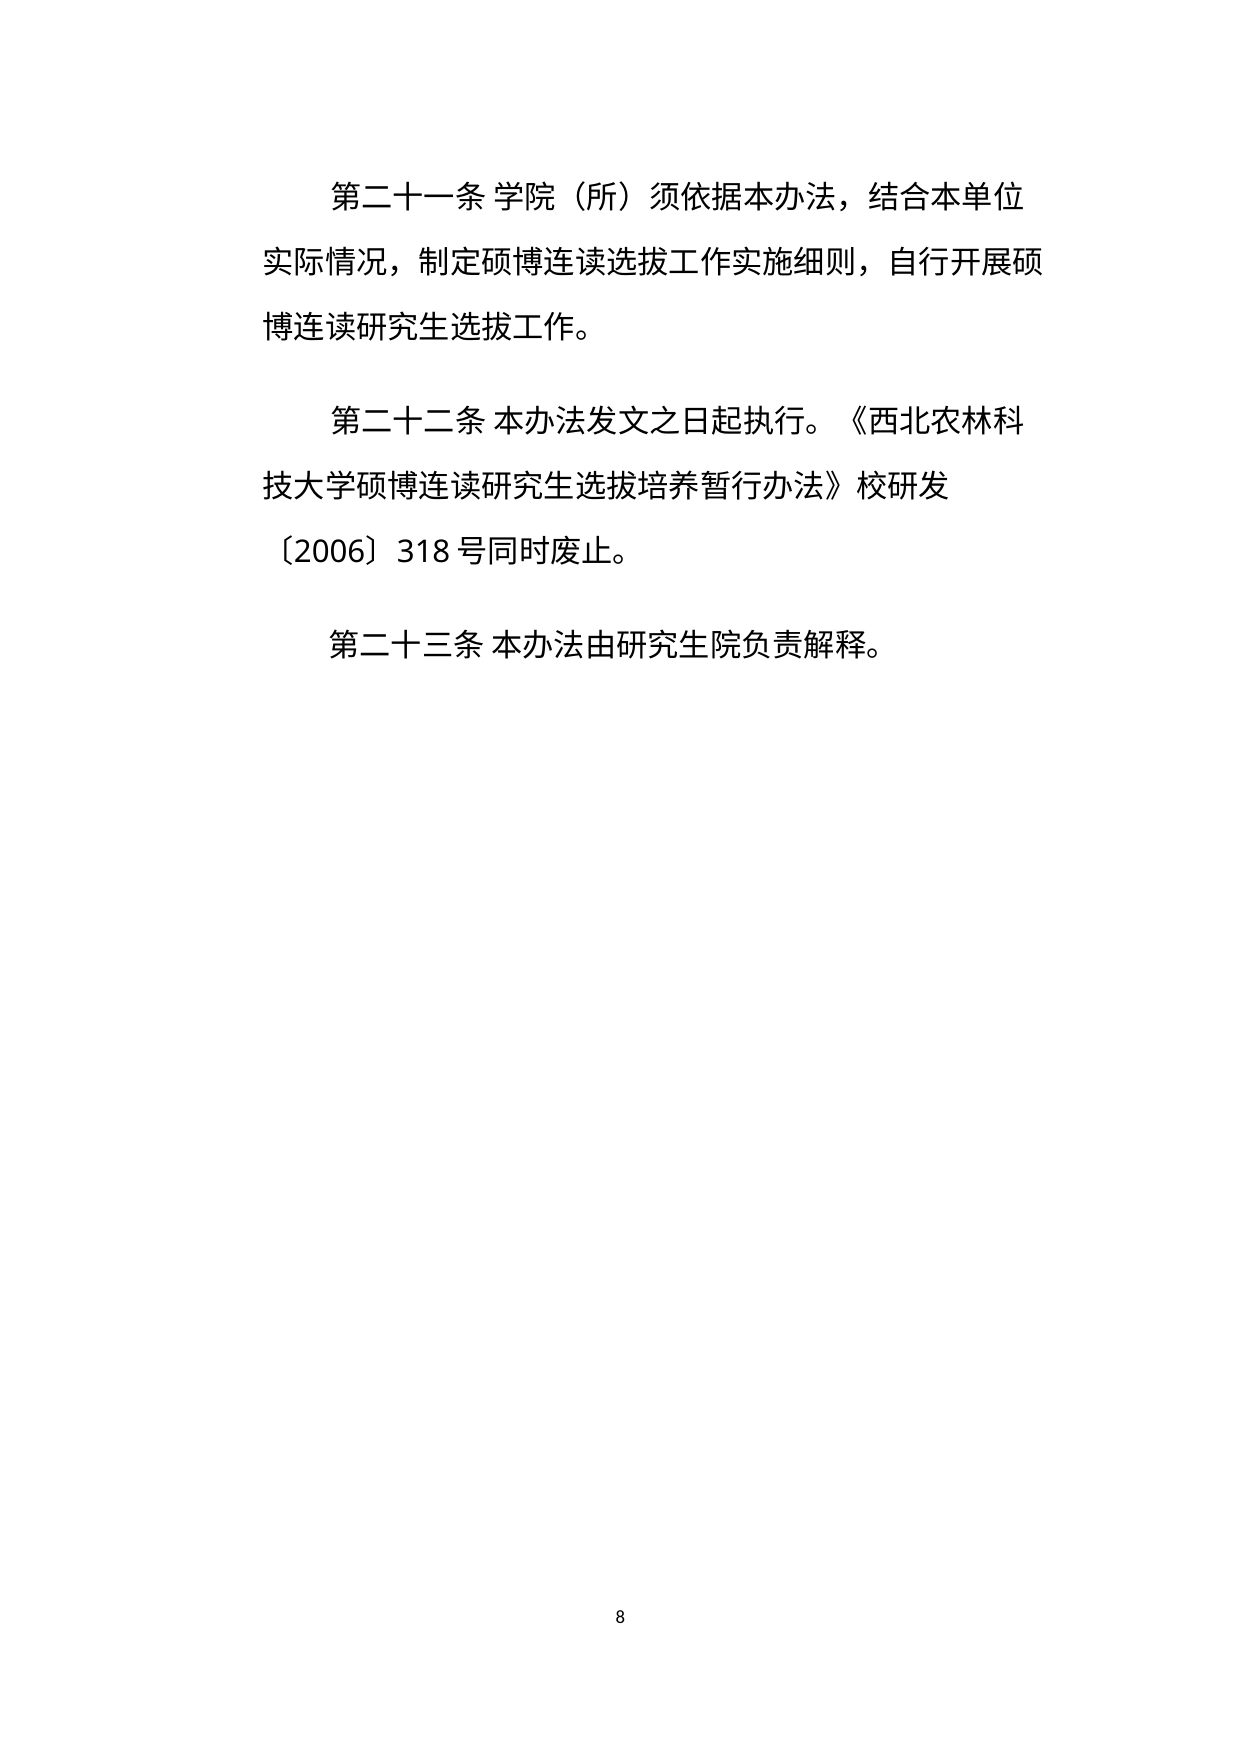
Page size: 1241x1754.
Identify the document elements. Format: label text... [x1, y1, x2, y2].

text 第二十二条 本办法发文之日起执行。《西北农林科技大学硕博连读研究生选拔培养暂行办法》校研发〔2006〕318号同时废止。 [262, 386, 1053, 581]
text 第二十三条 本办法由研究生院负责解释。 [262, 610, 1053, 675]
text 第二十一条 学院（所）须依据本办法，结合本单位实际情况，制定硕博连读选拔工作实施细则，自行开展硕博连读研究生选拔工作。 [262, 162, 1053, 357]
